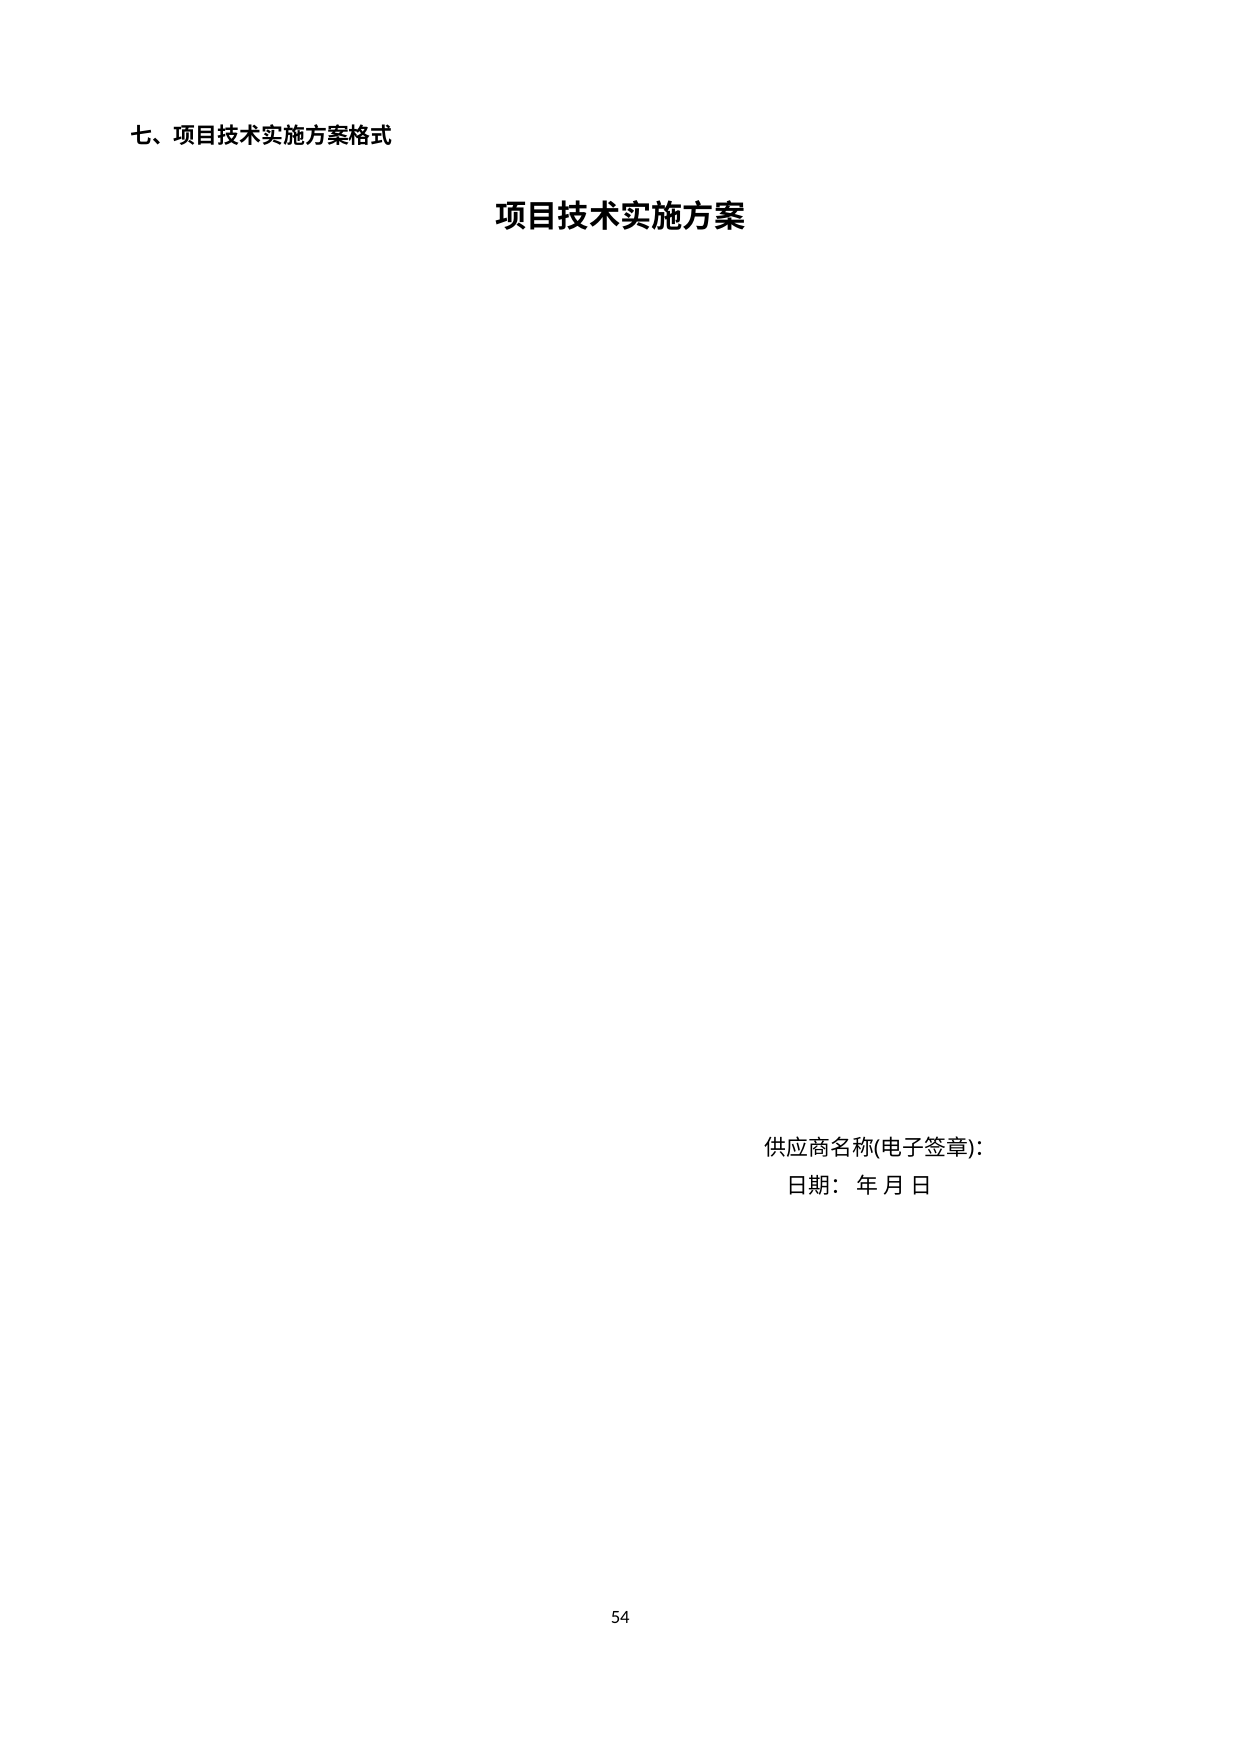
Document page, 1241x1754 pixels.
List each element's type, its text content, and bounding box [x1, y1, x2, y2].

text 七、项目技术实施方案格式 [130, 118, 1110, 150]
text 项目技术实施方案 [130, 191, 1110, 237]
text 供应商名称(电子签章)： [130, 1126, 1110, 1163]
text 日期： 年 月 日 [130, 1163, 1110, 1201]
